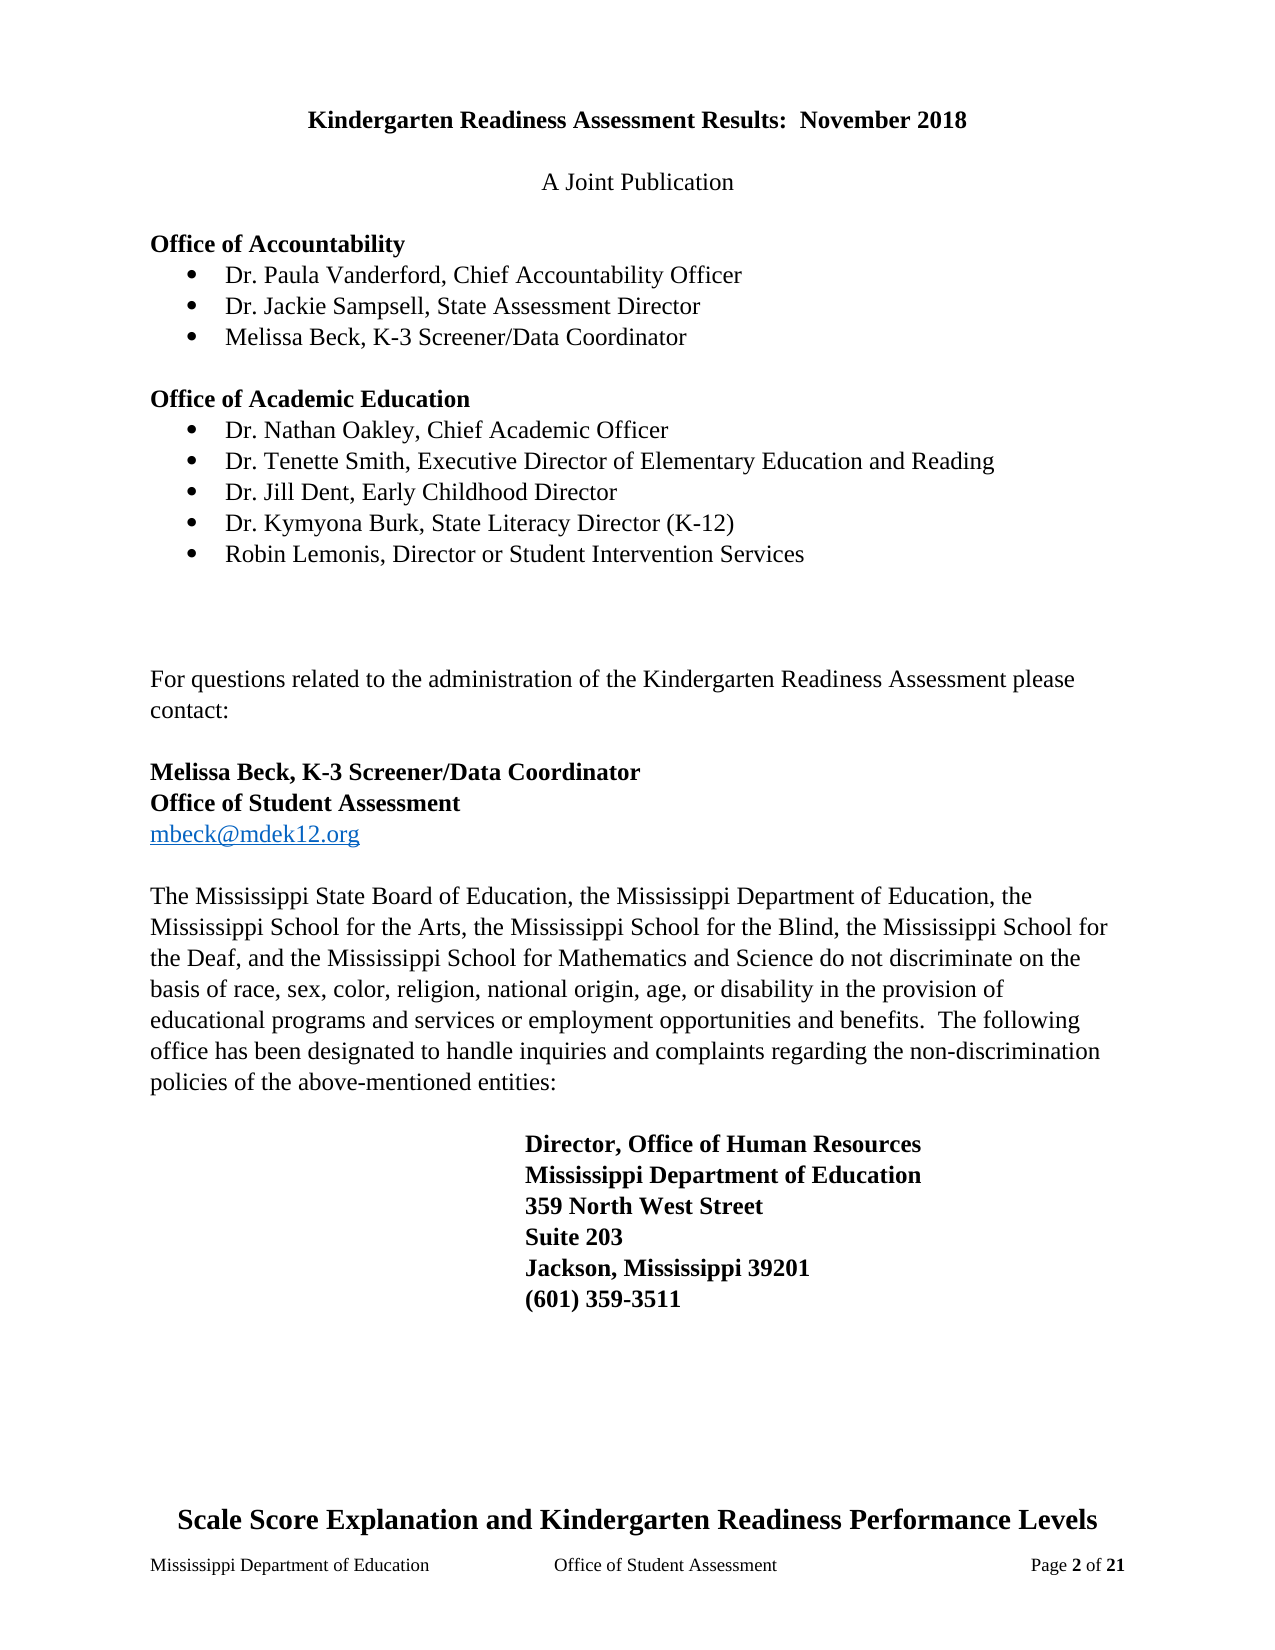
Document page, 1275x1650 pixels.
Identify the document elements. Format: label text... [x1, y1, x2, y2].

list Dr. Jackie Sampsell, State Assessment Director [187, 291, 1125, 320]
text Office of Academic Education [150, 384, 1125, 413]
text A Joint Publication [150, 167, 1125, 196]
text Scale Score Explanation and Kindergarten Readiness Performance Levels [150, 1502, 1125, 1535]
text 359 North West Street [450, 1191, 1125, 1220]
text The Mississippi State Board of Education, the Mississippi Department of Education, the Mississippi School for the Arts, the Mississippi School for the Blind, the Mississippi School for the Deaf, and the Mississippi School for Mathematics and Science do not discriminate on the basis of race, sex, color, religion, national origin, age, or disability in the provision of educational programs and services or employment opportunities and benefits. The following office has been designated to handle inquiries and complaints regarding the non-discrimination policies of the above-mentioned entities: [150, 881, 1125, 1096]
text (601) 359-3511 [450, 1284, 1125, 1313]
list Melissa Beck, K-3 Screener/Data Coordinator [187, 322, 1125, 351]
text Mississippi Department of Education [450, 1160, 1125, 1189]
list Dr. Paula Vanderford, Chief Accountability Officer [187, 260, 1125, 289]
list Robin Lemonis, Director or Student Intervention Services [187, 539, 1125, 568]
list Dr. Tenette Smith, Executive Director of Elementary Education and Reading [187, 446, 1125, 475]
text Jackson, Mississippi 39201 [450, 1253, 1125, 1282]
text Office of Student Assessment [150, 788, 1125, 817]
text Kindergarten Readiness Assessment Results: November 2018 [150, 105, 1125, 134]
text Director, Office of Human Resources [450, 1129, 1125, 1158]
text Office of Accountability [150, 229, 1125, 258]
text Suite 203 [450, 1222, 1125, 1251]
text Melissa Beck, K-3 Screener/Data Coordinator [150, 757, 1125, 786]
text For questions related to the administration of the Kindergarten Readiness Assessment please contact: [150, 664, 1125, 723]
list Dr. Nathan Oakley, Chief Academic Officer [187, 415, 1125, 444]
list Dr. Kymyona Burk, State Literacy Director (K-12) [187, 508, 1125, 537]
list Dr. Jill Dent, Early Childhood Director [187, 477, 1125, 506]
text mbeck@mdek12.org [150, 819, 1125, 848]
